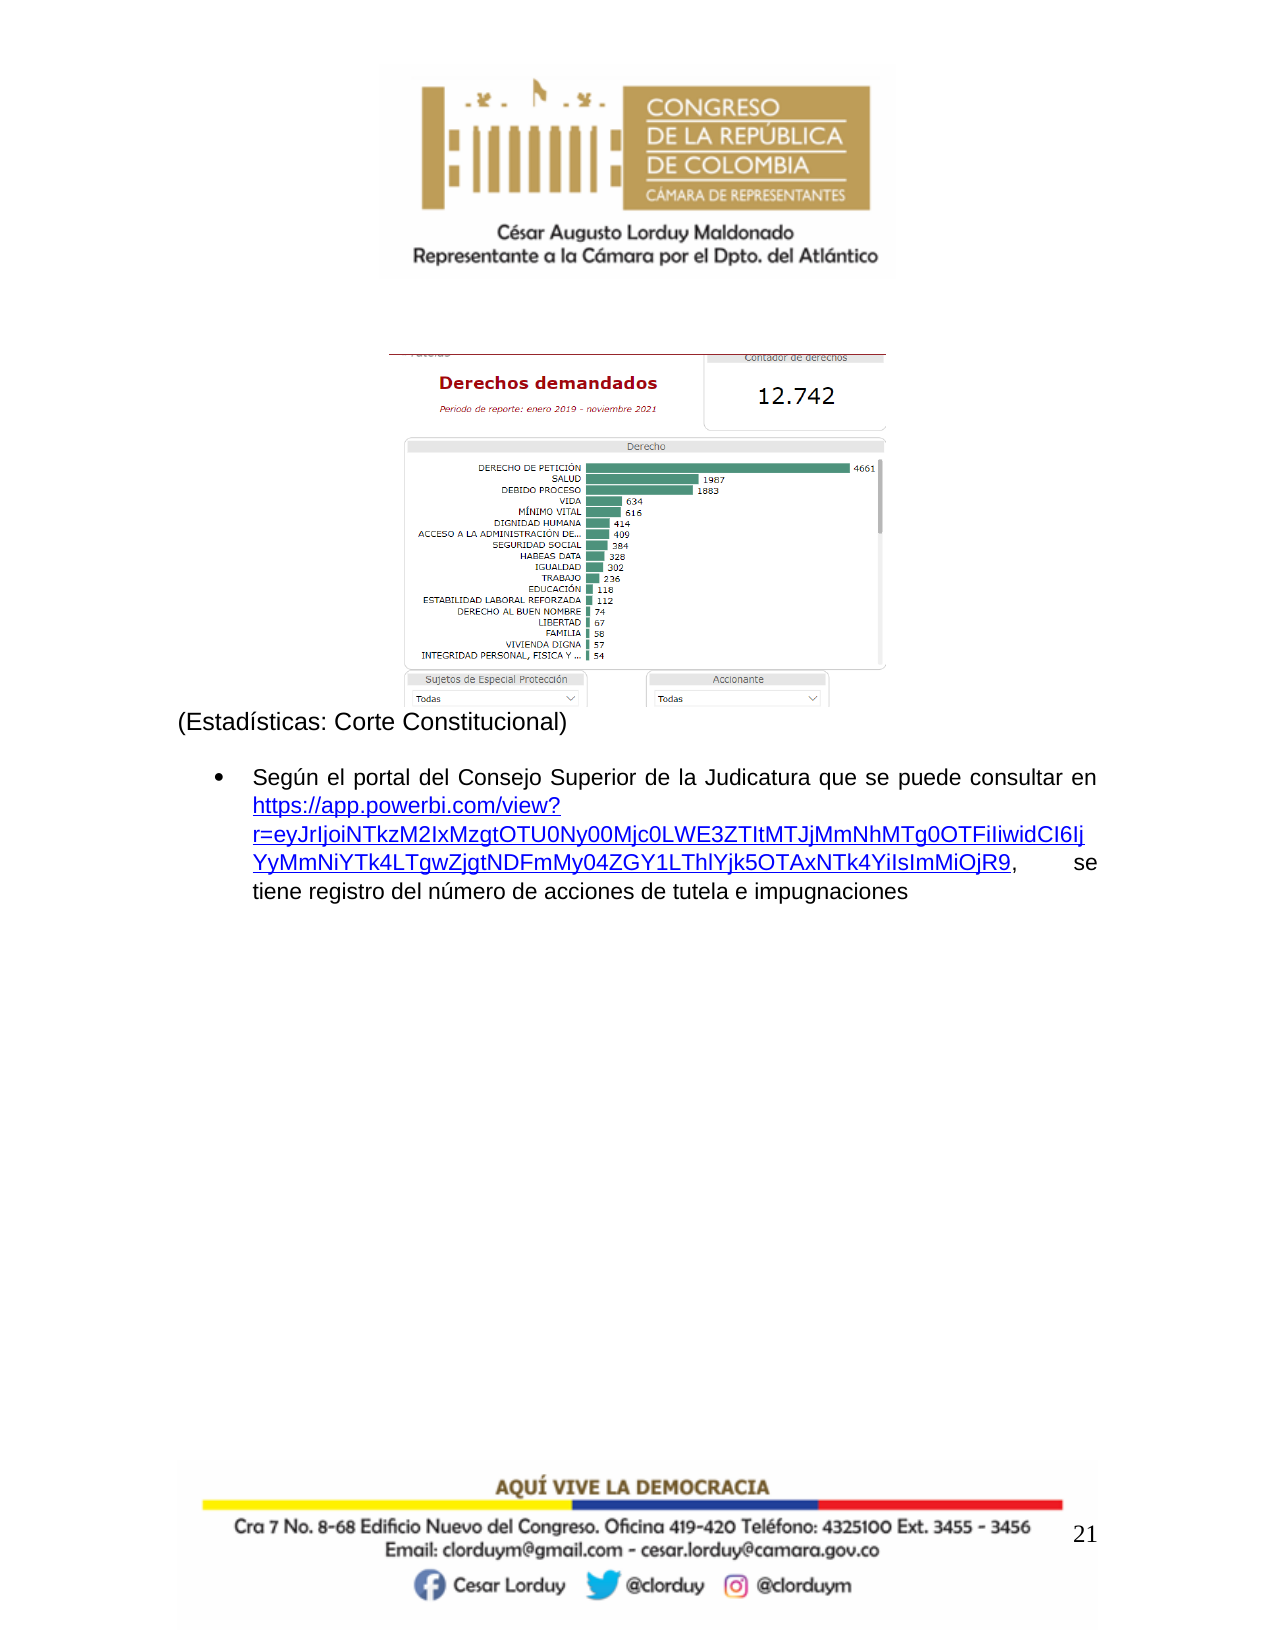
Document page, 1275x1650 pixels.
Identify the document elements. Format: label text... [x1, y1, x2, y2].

picture [378, 64, 897, 279]
picture [389, 353, 886, 707]
text (Estadísticas: Corte Constitucional) [177, 706, 1098, 735]
list Según el portal del Consejo Superior de la Judicatura que se puede consultar en https://app.powerbi.com/view?r=eyJrIjoiNTkzM2IxMzgtOTU0Ny00Mjc0LWE3ZTItMTJjMmNhMTg0OTFiIiwidCI6IjYyMmNiYTk4LTgwZjgtNDFmMy04ZGY1LThlYjk5OTAxNTk4YiIsImMiOjR9, se tiene registro del número de acciones de tutela e impugnaciones [215, 764, 1098, 904]
picture [177, 1460, 1098, 1630]
